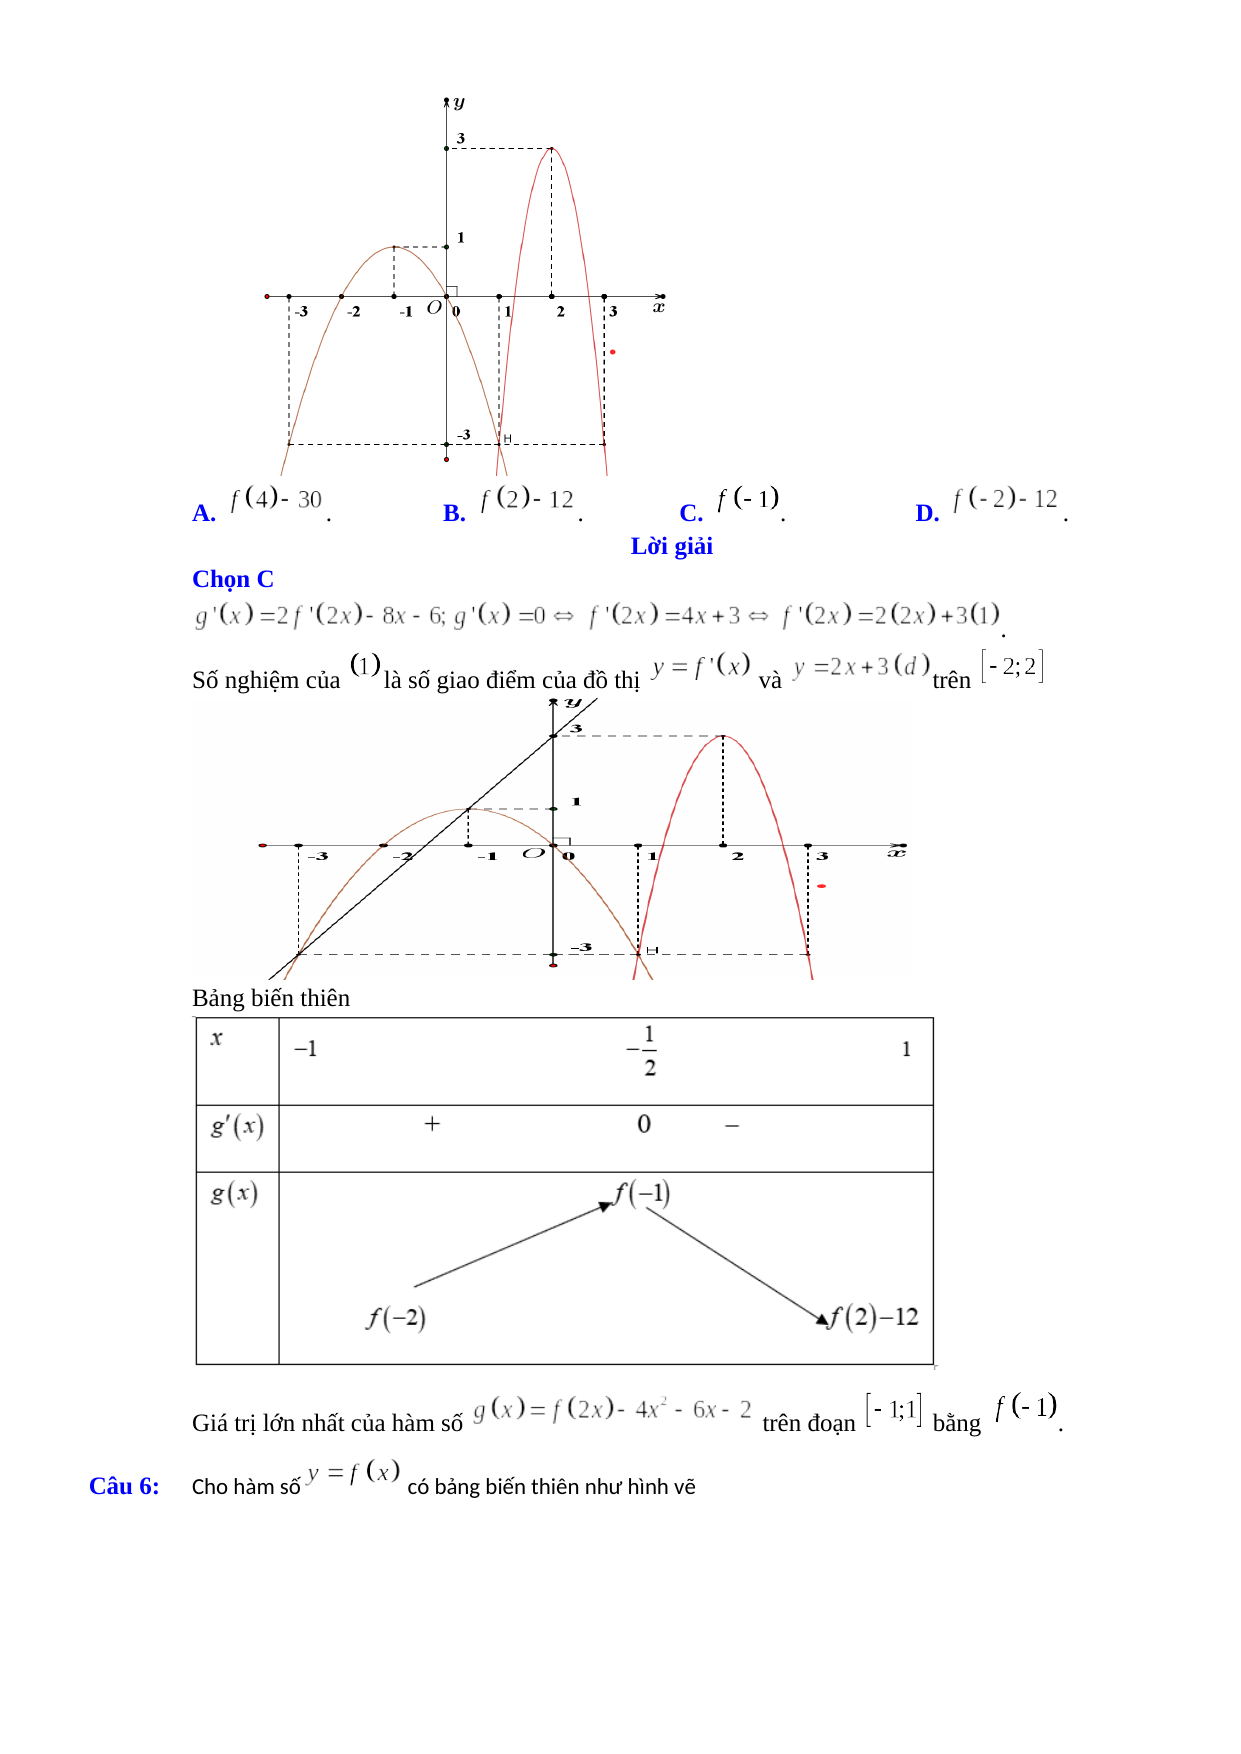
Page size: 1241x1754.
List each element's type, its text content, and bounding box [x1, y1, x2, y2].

picture [191, 1016, 939, 1370]
text Lời giải [192, 531, 1152, 559]
text Giá trị lớn nhất của hàm số trên đoạn bằng . [192, 1386, 1152, 1437]
text A. . B. . C. . D. . [192, 480, 1152, 527]
text Bảng biến thiên [192, 983, 1152, 1012]
text Số nghiệm của là số giao điểm của đồ thị và trên [192, 647, 1152, 694]
text . [192, 597, 1152, 643]
text Chọn C [192, 564, 1152, 593]
text Câu 6: Cho hàm số có bảng biến thiên như hình vẽ [88, 1453, 1152, 1500]
picture [191, 88, 687, 476]
picture [191, 698, 918, 980]
